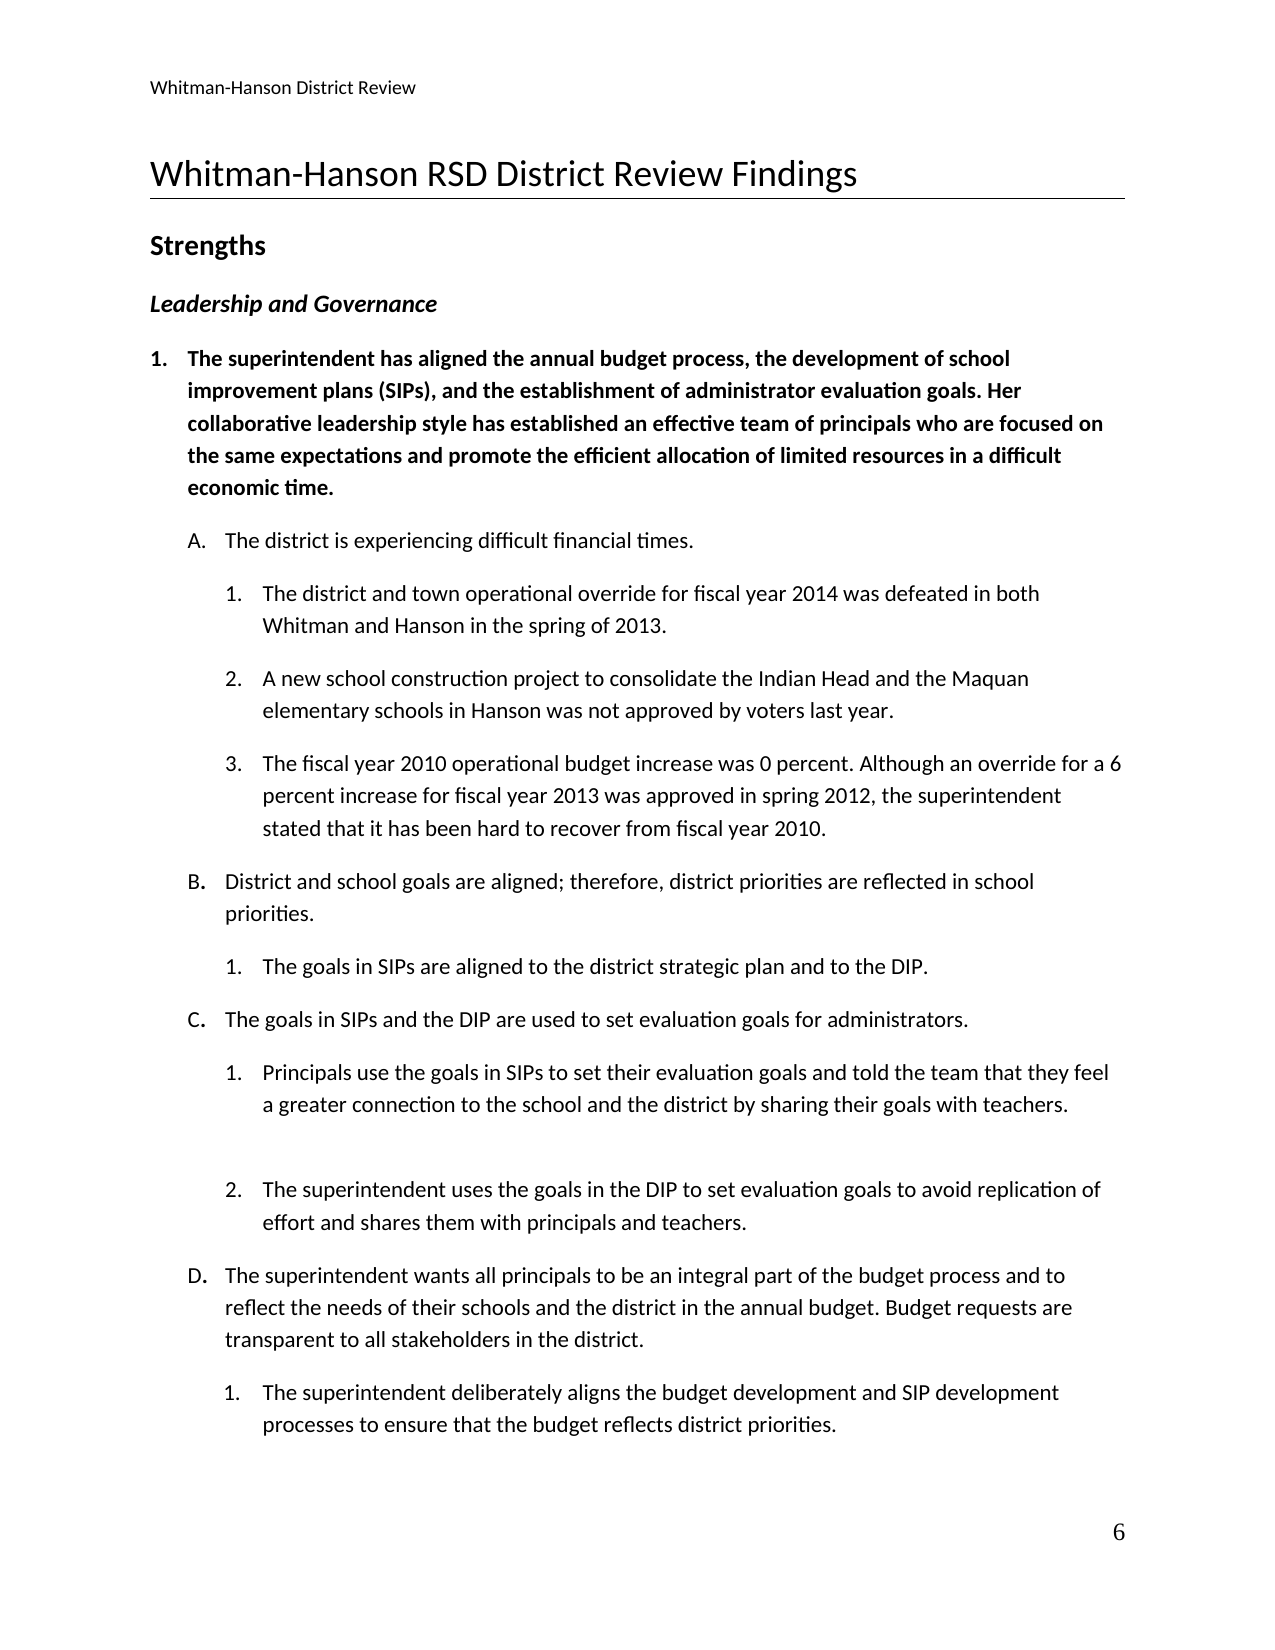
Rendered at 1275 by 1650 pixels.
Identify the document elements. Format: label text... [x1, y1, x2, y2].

text Leadership and Governance [150, 288, 1125, 319]
list The district and town operational override for fiscal year 2014 was defeated in both Whitman and Hanson in the spring of 2013. [225, 579, 1125, 639]
text 1. The goals in SIPs are aligned to the district strategic plan and to the DIP. [150, 952, 1125, 980]
text 1. The superintendent deliberately aligns the budget development and SIP development processes to ensure that the budget reflects district priorities. [150, 1378, 1125, 1438]
text B. District and school goals are aligned; therefore, district priorities are reflected in school priorities. [187, 867, 1125, 927]
text C. The goals in SIPs and the DIP are used to set evaluation goals for administrators. [150, 1005, 1125, 1033]
list The district is experiencing difficult financial times. [187, 526, 1125, 554]
text 1. Principals use the goals in SIPs to set their evaluation goals and told the team that they feel a greater connection to the school and the district by sharing their goals with teachers. [150, 1058, 1125, 1151]
list The fiscal year 2010 operational budget increase was 0 percent. Although an override for a 6 percent increase for fiscal year 2013 was approved in spring 2012, the superintendent stated that it has been hard to recover from fiscal year 2010. [225, 749, 1125, 842]
text 2. The superintendent uses the goals in the DIP to set evaluation goals to avoid replication of effort and shares them with principals and teachers. [150, 1176, 1125, 1236]
text D. The superintendent wants all principals to be an integral part of the budget process and to reflect the needs of their schools and the district in the annual budget. Budget requests are transparent to all stakeholders in the district. [150, 1261, 1125, 1353]
list A new school construction project to consolidate the Indian Head and the Maquan elementary schools in Hanson was not approved by voters last year. [225, 664, 1125, 724]
list The superintendent has aligned the annual budget process, the development of school improvement plans (SIPs), and the establishment of administrator evaluation goals. Her collaborative leadership style has established an effective team of principals who are focused on the same expectations and promote the efficient allocation of limited resources in a difficult economic time. [150, 344, 1125, 501]
text Strengths [150, 227, 1125, 262]
text Whitman-Hanson RSD District Review Findings [150, 150, 1125, 198]
